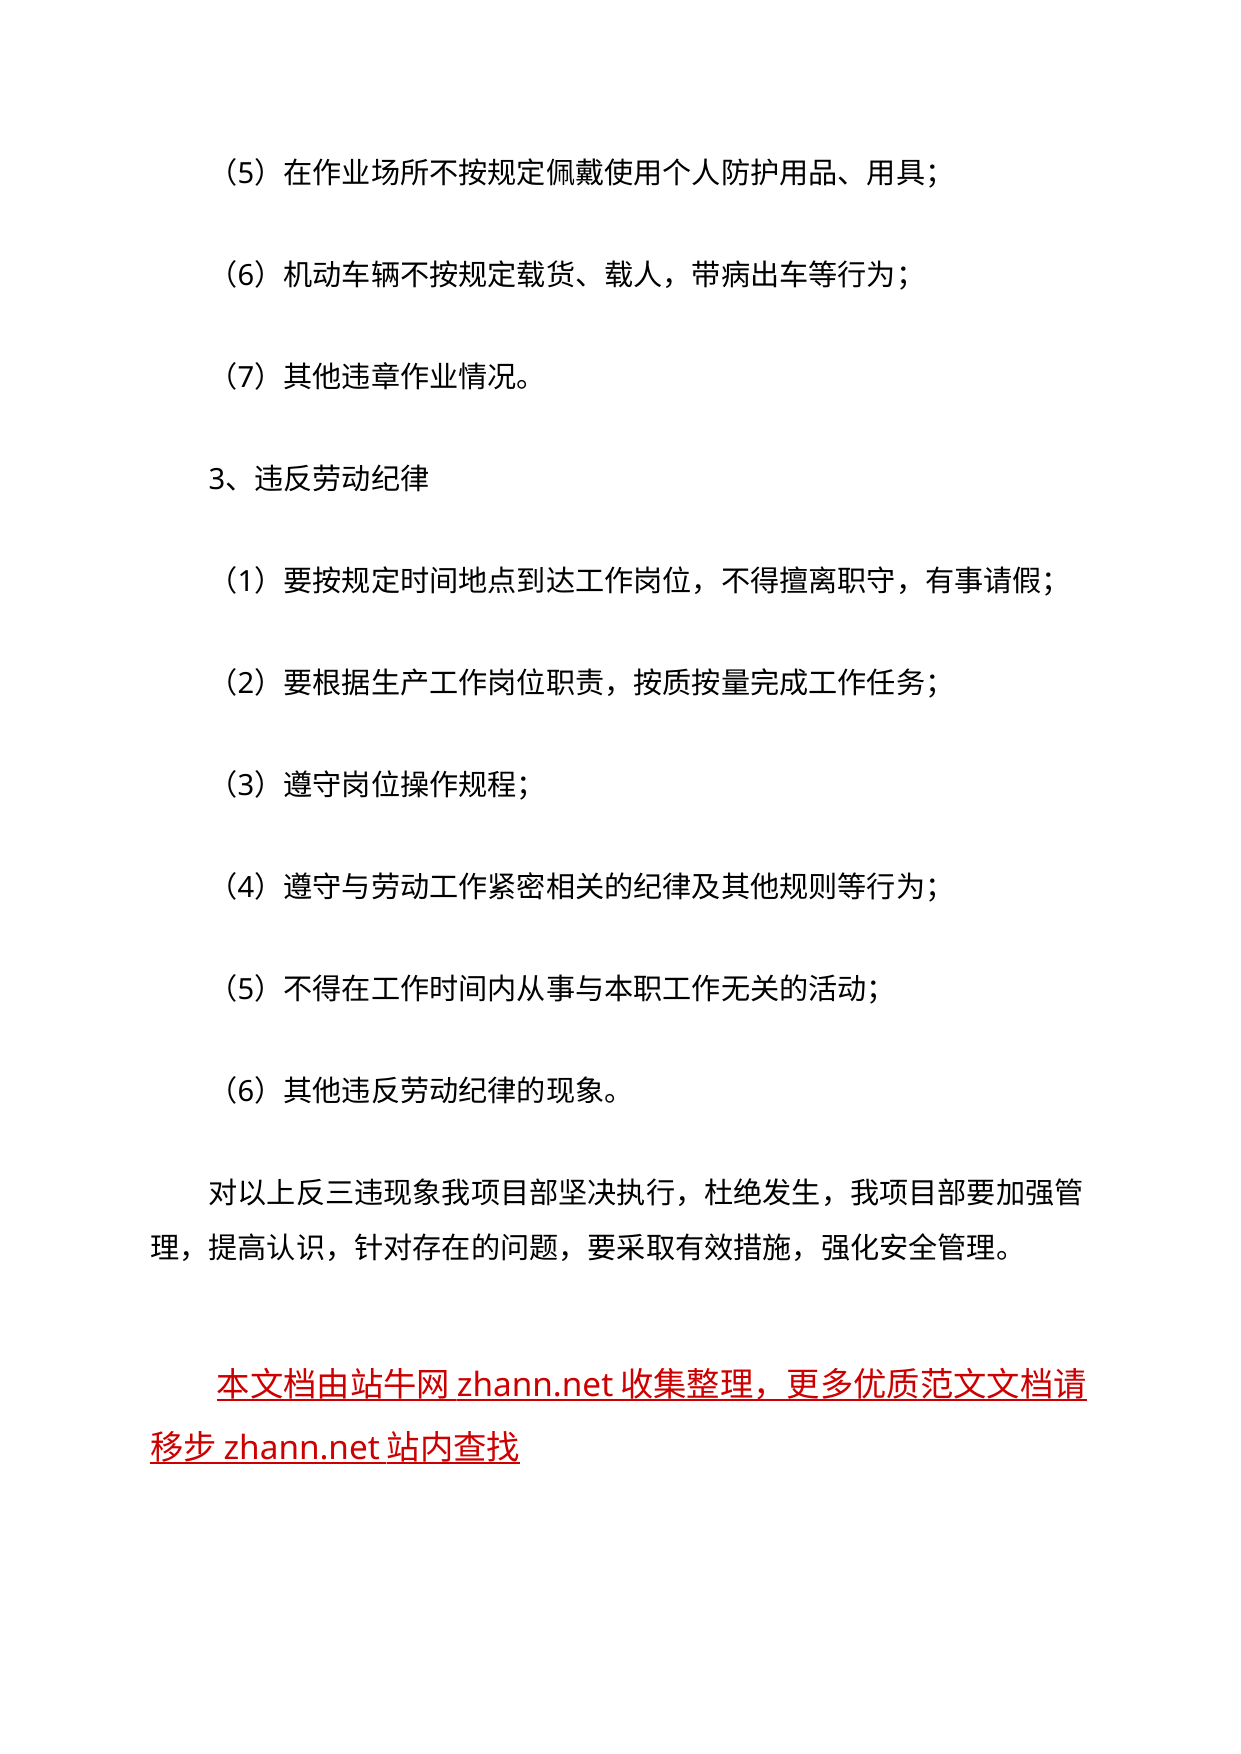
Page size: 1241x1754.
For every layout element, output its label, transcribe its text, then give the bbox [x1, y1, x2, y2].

text （6）机动车辆不按规定载货、载人，带病出车等行为； [150, 252, 1090, 294]
text 本文档由站牛网zhann.net收集整理，更多优质范文文档请移步zhann.net站内查找 [150, 1358, 1090, 1469]
text （5）在作业场所不按规定佩戴使用个人防护用品、用具； [150, 150, 1090, 192]
text （4）遵守与劳动工作紧密相关的纪律及其他规则等行为； [150, 864, 1090, 906]
text （7）其他违章作业情况。 [150, 354, 1090, 396]
text 3、违反劳动纪律 [150, 456, 1090, 498]
text 对以上反三违现象我项目部坚决执行，杜绝发生，我项目部要加强管理，提高认识，针对存在的问题，要采取有效措施，强化安全管理。 [150, 1170, 1090, 1267]
text （6）其他违反劳动纪律的现象。 [150, 1068, 1090, 1110]
text （3）遵守岗位操作规程； [150, 762, 1090, 804]
text （2）要根据生产工作岗位职责，按质按量完成工作任务； [150, 660, 1090, 702]
text （1）要按规定时间地点到达工作岗位，不得擅离职守，有事请假； [150, 558, 1090, 600]
text （5）不得在工作时间内从事与本职工作无关的活动； [150, 966, 1090, 1008]
